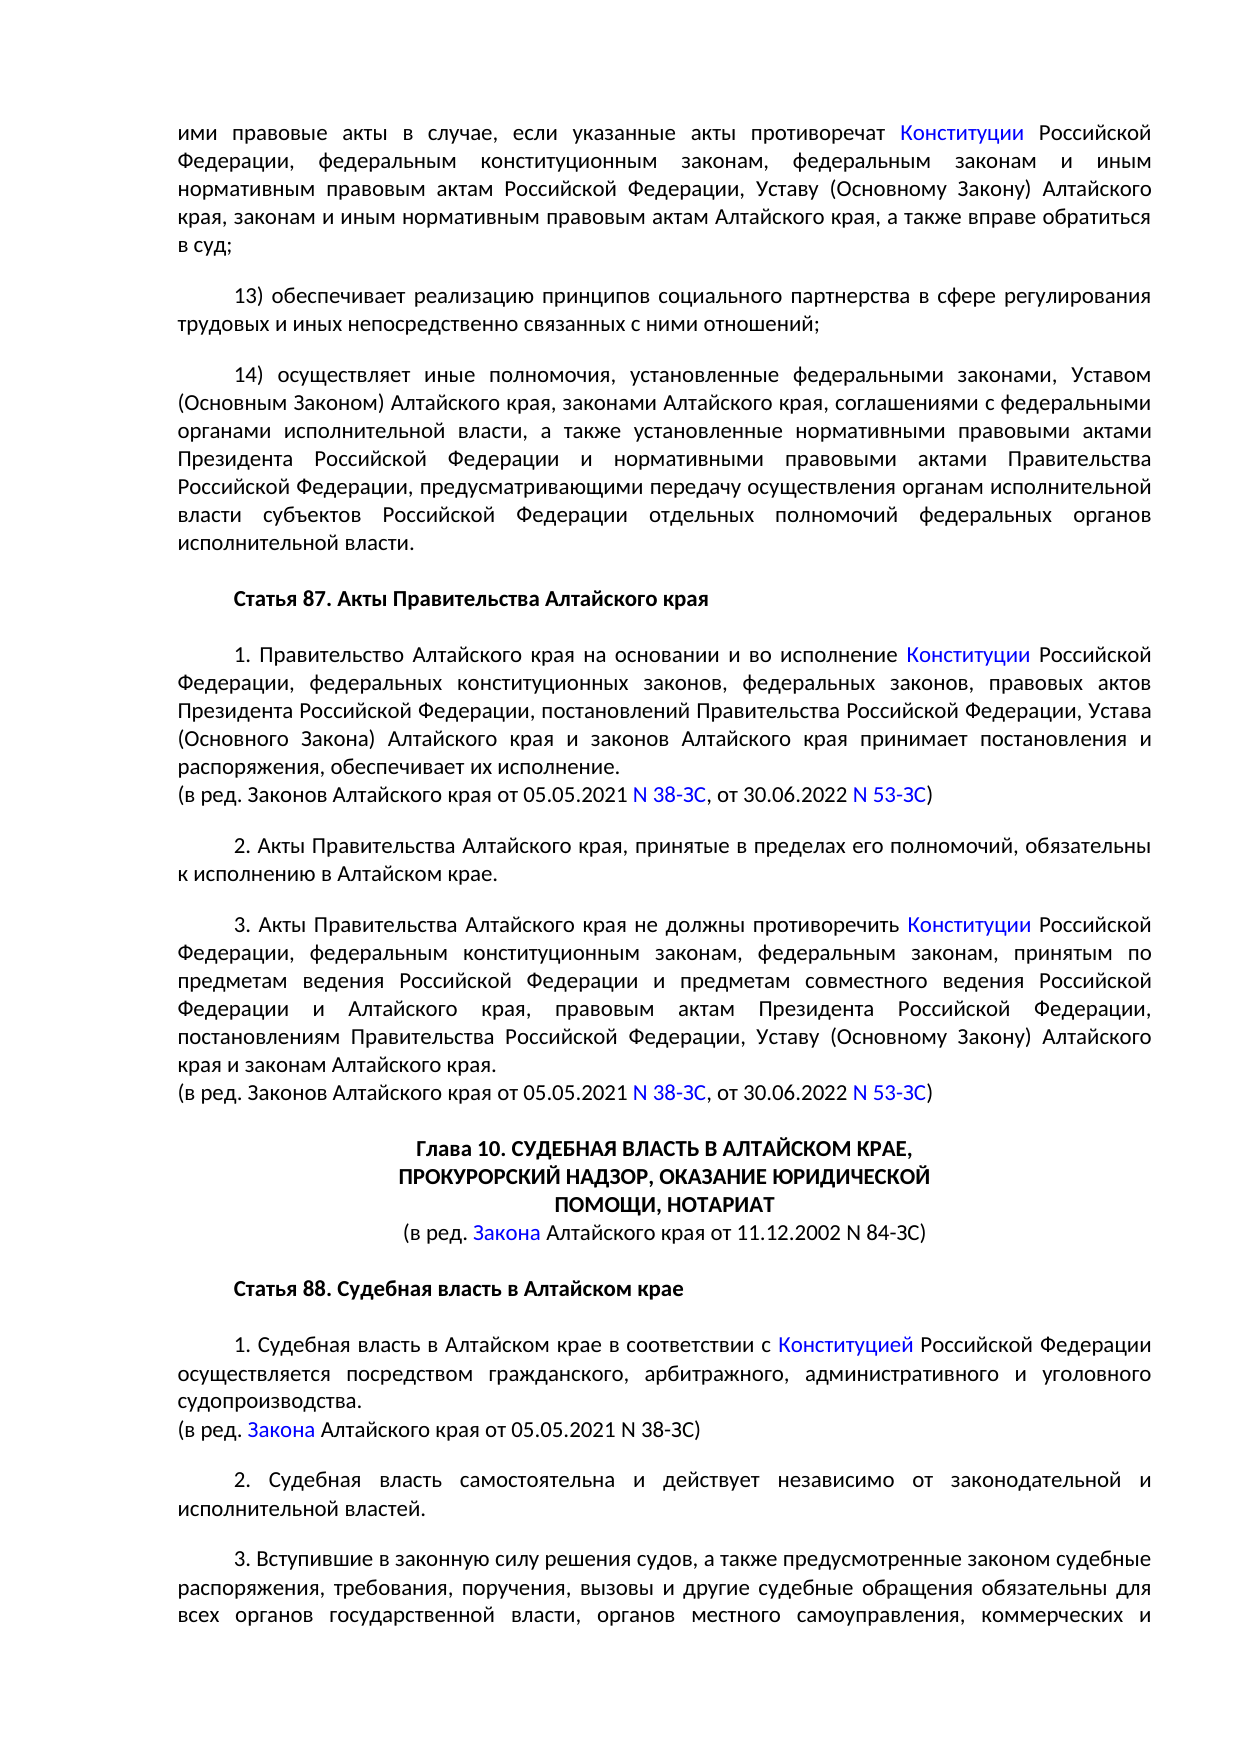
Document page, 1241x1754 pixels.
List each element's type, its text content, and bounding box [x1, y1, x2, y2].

text (в ред. Закона Алтайского края от 05.05.2021 N 38-ЗС) [177, 1415, 1152, 1443]
text (в ред. Закона Алтайского края от 11.12.2002 N 84-ЗС) [177, 1218, 1152, 1247]
text 13) обеспечивает реализацию принципов социального партнерства в сфере регулирования трудовых и иных непосредственно связанных с ними отношений; [177, 281, 1152, 337]
title Статья 87. Акты Правительства Алтайского края [177, 584, 1152, 612]
text 1. Правительство Алтайского края на основании и во исполнение Конституции Российской Федерации, федеральных конституционных законов, федеральных законов, правовых актов Президента Российской Федерации, постановлений Правительства Российской Федерации, Устава (Основного Закона) Алтайского края и законов Алтайского края принимает постановления и распоряжения, обеспечивает их исполнение. [177, 640, 1152, 780]
text 2. Судебная власть самостоятельна и действует независимо от законодательной и исполнительной властей. [177, 1466, 1152, 1522]
text (в ред. Законов Алтайского края от 05.05.2021 N 38-ЗС, от 30.06.2022 N 53-ЗС) [177, 780, 1152, 808]
text 2. Акты Правительства Алтайского края, принятые в пределах его полномочий, обязательны к исполнению в Алтайском крае. [177, 831, 1152, 887]
title Глава 10. СУДЕБНАЯ ВЛАСТЬ В АЛТАЙСКОМ КРАЕ, [177, 1134, 1152, 1162]
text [177, 118, 1152, 258]
title Статья 88. Судебная власть в Алтайском крае [177, 1274, 1152, 1303]
text 14) осуществляет иные полномочия, установленные федеральными законами, Уставом (Основным Законом) Алтайского края, законами Алтайского края, соглашениями с федеральными органами исполнительной власти, а также установленные нормативными правовыми актами Президента Российской Федерации и нормативными правовыми актами Правительства Российской Федерации, предусматривающими передачу осуществления органам исполнительной власти субъектов Российской Федерации отдельных полномочий федеральных органов исполнительной власти. [177, 360, 1152, 556]
title ПОМОЩИ, НОТАРИАТ [177, 1191, 1152, 1218]
title ПРОКУРОРСКИЙ НАДЗОР, ОКАЗАНИЕ ЮРИДИЧЕСКОЙ [177, 1162, 1152, 1191]
text 3. Акты Правительства Алтайского края не должны противоречить Конституции Российской Федерации, федеральным конституционным законам, федеральным законам, принятым по предметам ведения Российской Федерации и предметам совместного ведения Российской Федерации и Алтайского края, правовым актам Президента Российской Федерации, постановлениям Правительства Российской Федерации, Уставу (Основному Закону) Алтайского края и законам Алтайского края. [177, 910, 1152, 1078]
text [177, 1544, 1152, 1629]
text 1. Судебная власть в Алтайском крае в соответствии с Конституцией Российской Федерации осуществляется посредством гражданского, арбитражного, административного и уголовного судопроизводства. [177, 1331, 1152, 1415]
text (в ред. Законов Алтайского края от 05.05.2021 N 38-ЗС, от 30.06.2022 N 53-ЗС) [177, 1078, 1152, 1106]
